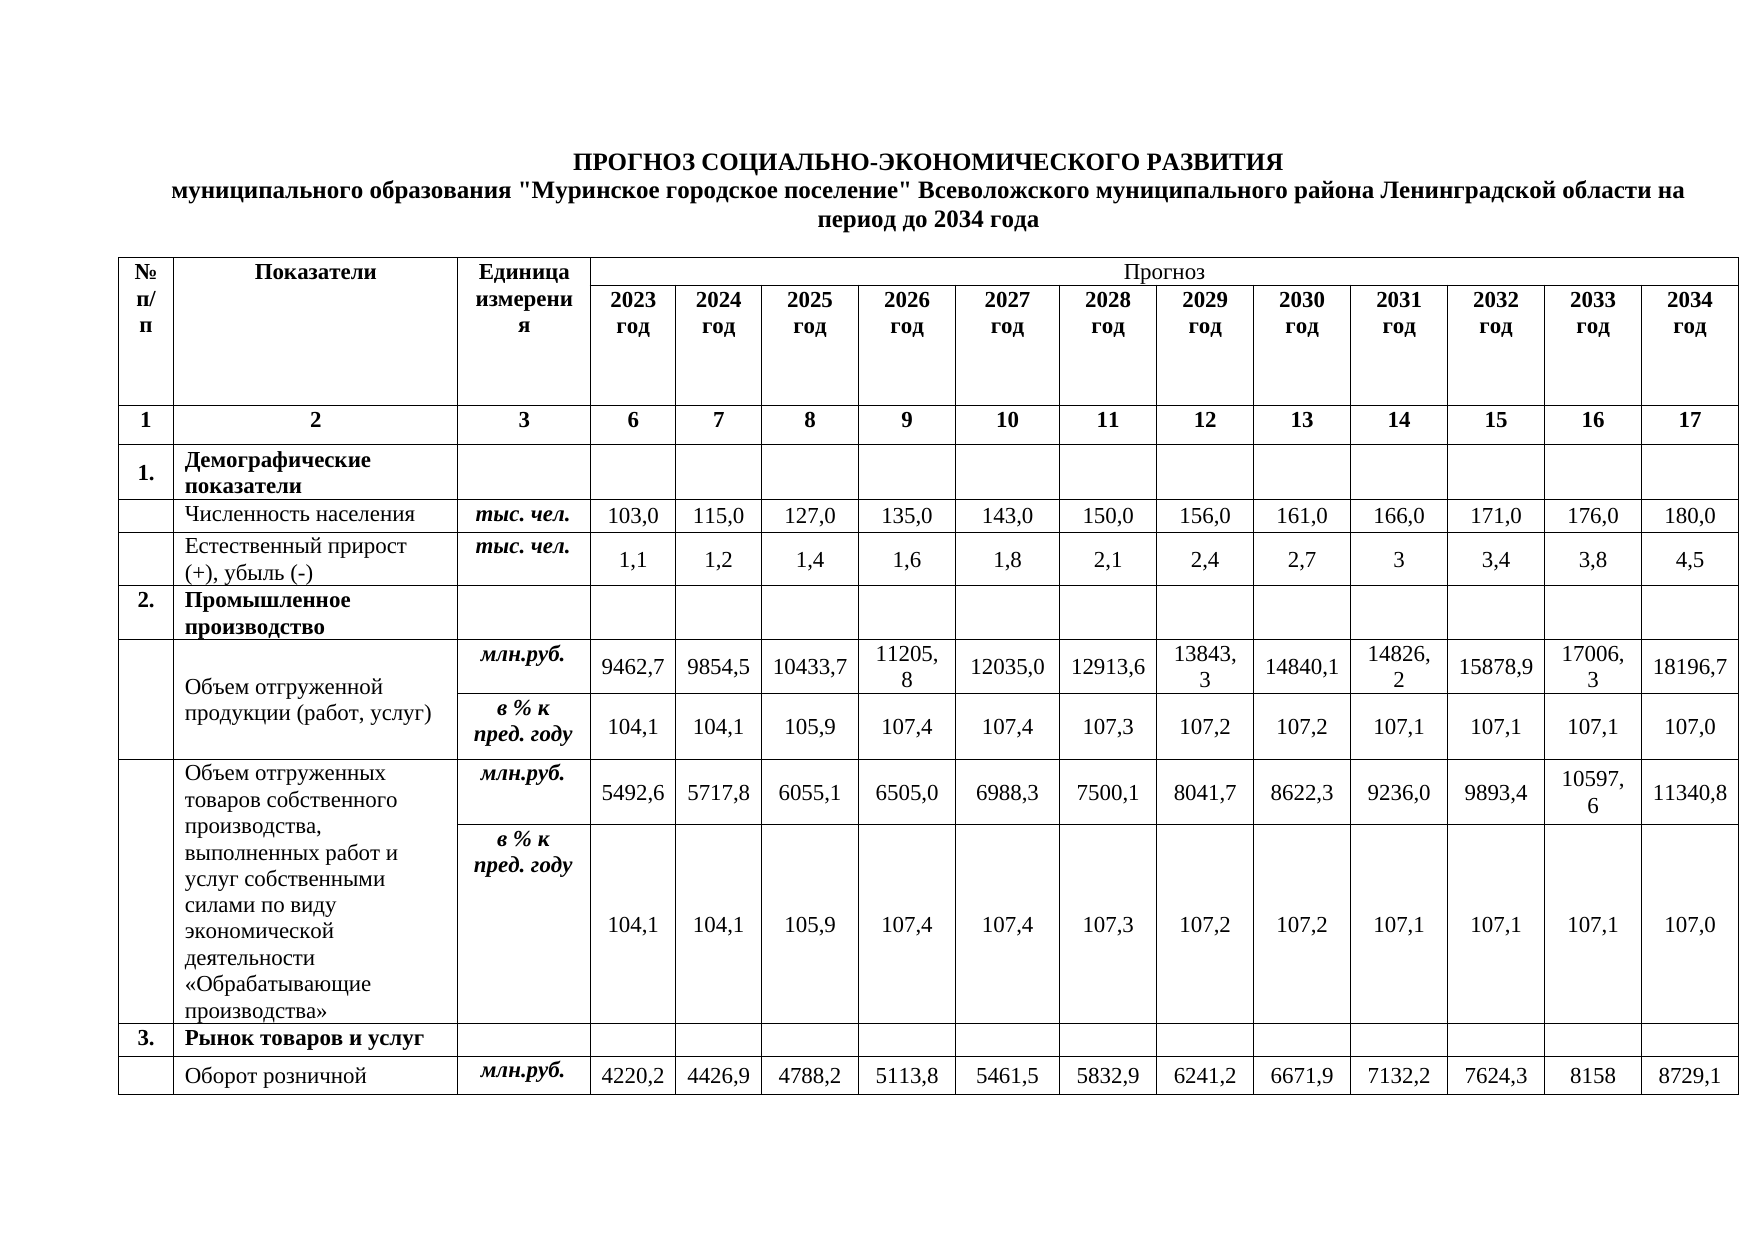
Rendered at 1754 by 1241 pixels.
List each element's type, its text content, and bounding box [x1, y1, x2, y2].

table_cell 2031 год [1351, 286, 1447, 405]
table_cell Промышленное производство [174, 586, 457, 639]
table_cell 3 [458, 406, 590, 444]
table_cell 6 [591, 406, 675, 444]
table_cell 6988,3 [956, 760, 1059, 824]
table_cell 105,9 [762, 825, 858, 1023]
table_cell 107,1 [1351, 825, 1447, 1023]
table_cell 156,0 [1157, 500, 1253, 532]
table_cell 107,4 [859, 825, 955, 1023]
table_cell 2034 год [1642, 286, 1738, 405]
table_cell [1254, 586, 1350, 639]
table_cell 6505,0 [859, 760, 955, 824]
table_cell 135,0 [859, 500, 955, 532]
table_cell Естественный прирост (+), убыль (-) [174, 533, 457, 585]
table_cell 2030 год [1254, 286, 1350, 405]
table_cell [591, 445, 675, 499]
table_cell 4,5 [1642, 533, 1738, 585]
table_cell 104,1 [591, 825, 675, 1023]
table_cell 2023 год [591, 286, 675, 405]
table_cell 107,2 [1157, 694, 1253, 758]
table_cell млн.руб. [458, 760, 590, 824]
table_cell Показатели [174, 258, 457, 405]
table_cell 2029 год [1157, 286, 1253, 405]
table_cell [1642, 1024, 1738, 1056]
table_cell [1157, 586, 1253, 639]
table_cell [956, 445, 1059, 499]
table_cell [956, 1024, 1059, 1056]
table_cell 104,1 [676, 694, 761, 758]
table_cell Рынок товаров и услуг [174, 1024, 457, 1056]
table_cell 107,0 [1642, 825, 1738, 1023]
table_cell 7624,3 [1448, 1057, 1544, 1094]
table_cell 8622,3 [1254, 760, 1350, 824]
table_cell 107,3 [1060, 825, 1156, 1023]
table_cell 4426,9 [676, 1057, 761, 1094]
table_cell [1351, 445, 1447, 499]
table_cell [1642, 586, 1738, 639]
table_cell 8041,7 [1157, 760, 1253, 824]
table_cell 1. [119, 445, 173, 499]
table_cell 166,0 [1351, 500, 1447, 532]
table_cell тыс. чел. [458, 500, 590, 532]
table_cell [1157, 1024, 1253, 1056]
table_cell 107,1 [1545, 825, 1641, 1023]
table_cell [762, 445, 858, 499]
table_cell [458, 1024, 590, 1056]
table_cell 14 [1351, 406, 1447, 444]
table_cell 107,1 [1448, 694, 1544, 758]
table_cell [1351, 1024, 1447, 1056]
table_cell 2027 год [956, 286, 1059, 405]
table_cell 2024 год [676, 286, 761, 405]
table_cell [762, 1024, 858, 1056]
table_cell 2032 год [1448, 286, 1544, 405]
table_cell 11340,8 [1642, 760, 1738, 824]
table_cell 7 [676, 406, 761, 444]
table_cell [1060, 1024, 1156, 1056]
table_cell млн.руб. [458, 1057, 590, 1094]
table_cell [859, 1024, 955, 1056]
table_cell 9 [859, 406, 955, 444]
table_cell 107,1 [1351, 694, 1447, 758]
table_cell [591, 1024, 675, 1056]
table_cell 107,4 [859, 694, 955, 758]
table_cell 107,2 [1254, 694, 1350, 758]
table_cell 107,0 [1642, 694, 1738, 758]
table_cell 17006,3 [1545, 640, 1641, 693]
table_cell [859, 586, 955, 639]
table_cell 4220,2 [591, 1057, 675, 1094]
table_cell 4788,2 [762, 1057, 858, 1094]
table_cell 6241,2 [1157, 1057, 1253, 1094]
table_cell 1,4 [762, 533, 858, 585]
table_cell 127,0 [762, 500, 858, 532]
table_cell 107,2 [1157, 825, 1253, 1023]
table_cell [591, 586, 675, 639]
table_cell [1254, 1024, 1350, 1056]
table_cell 9236,0 [1351, 760, 1447, 824]
table_cell [119, 1057, 173, 1094]
table_cell 105,9 [762, 694, 858, 758]
table_cell [676, 445, 761, 499]
table_cell 2025 год [762, 286, 858, 405]
table_cell 107,4 [956, 825, 1059, 1023]
table_cell млн.руб. [458, 640, 590, 693]
table_cell № п/п [119, 258, 173, 405]
table_cell [1545, 586, 1641, 639]
table_cell [1351, 586, 1447, 639]
table_cell 8729,1 [1642, 1057, 1738, 1094]
table_cell 13 [1254, 406, 1350, 444]
table_cell 15 [1448, 406, 1544, 444]
table_cell 14840,1 [1254, 640, 1350, 693]
table_cell 2,1 [1060, 533, 1156, 585]
table_cell 104,1 [676, 825, 761, 1023]
table_cell [956, 586, 1059, 639]
table_cell [676, 1024, 761, 1056]
table_cell 107,1 [1448, 825, 1544, 1023]
table_cell [119, 500, 173, 532]
table_cell 107,2 [1254, 825, 1350, 1023]
table_cell [1060, 445, 1156, 499]
table_cell 143,0 [956, 500, 1059, 532]
table_cell 104,1 [591, 694, 675, 758]
table_cell 107,3 [1060, 694, 1156, 758]
table_cell 2,4 [1157, 533, 1253, 585]
table_cell 17 [1642, 406, 1738, 444]
table_cell 5832,9 [1060, 1057, 1156, 1094]
table_cell 1,1 [591, 533, 675, 585]
table_cell 5492,6 [591, 760, 675, 824]
table_cell 180,0 [1642, 500, 1738, 532]
table_cell 7500,1 [1060, 760, 1156, 824]
table_cell 12913,6 [1060, 640, 1156, 693]
table_cell [1254, 445, 1350, 499]
table_cell [119, 533, 173, 585]
table_cell 12035,0 [956, 640, 1059, 693]
table_cell 13843,3 [1157, 640, 1253, 693]
table_cell 7132,2 [1351, 1057, 1447, 1094]
table_cell 9462,7 [591, 640, 675, 693]
table_cell Прогноз [591, 258, 1738, 284]
table_cell 103,0 [591, 500, 675, 532]
table_cell Численность населения [174, 500, 457, 532]
table_cell 5717,8 [676, 760, 761, 824]
table_cell Демографические показатели [174, 445, 457, 499]
table_cell [1448, 445, 1544, 499]
table_cell 9854,5 [676, 640, 761, 693]
table_cell 9893,4 [1448, 760, 1544, 824]
table_cell 1,8 [956, 533, 1059, 585]
table_cell 18196,7 [1642, 640, 1738, 693]
table_cell в % к пред. году [458, 825, 590, 1023]
table_cell 2 [174, 406, 457, 444]
table_cell 3. [119, 1024, 173, 1056]
table_cell [119, 640, 173, 758]
table_cell [1545, 1024, 1641, 1056]
table_cell 10597,6 [1545, 760, 1641, 824]
table_cell 10 [956, 406, 1059, 444]
table_cell 3,4 [1448, 533, 1544, 585]
table_cell Единица измерения [458, 258, 590, 405]
table_cell [119, 760, 173, 1023]
table_cell [1642, 445, 1738, 499]
table_cell 2026 год [859, 286, 955, 405]
table_cell 8158 [1545, 1057, 1641, 1094]
table_cell 11 [1060, 406, 1156, 444]
table_cell [1448, 1024, 1544, 1056]
table_cell 6671,9 [1254, 1057, 1350, 1094]
table_cell 15878,9 [1448, 640, 1544, 693]
table_cell 2,7 [1254, 533, 1350, 585]
table_cell 8 [762, 406, 858, 444]
table_cell Объем отгруженных товаров собственного производства, выполненных работ и услуг собственными силами по виду экономической деятельности «Обрабатывающие производства» [174, 760, 457, 1023]
table_cell 3 [1351, 533, 1447, 585]
table_cell 5461,5 [956, 1057, 1059, 1094]
table_cell 1 [119, 406, 173, 444]
table_cell 115,0 [676, 500, 761, 532]
table_header ПРОГНОЗ СОЦИАЛЬНО-ЭКОНОМИЧЕСКОГО РАЗВИТИЯ муниципального образования "Муринское городское поселение" Всеволожского муниципального района Ленинградской области на период до 2034 года [118, 118, 1738, 257]
table_cell [676, 586, 761, 639]
table_cell 12 [1157, 406, 1253, 444]
table_cell 2033 год [1545, 286, 1641, 405]
table_cell [458, 445, 590, 499]
table_cell 3,8 [1545, 533, 1641, 585]
table_cell 150,0 [1060, 500, 1156, 532]
table_cell 11205,8 [859, 640, 955, 693]
table_cell тыс. чел. [458, 533, 590, 585]
table_cell 171,0 [1448, 500, 1544, 532]
table_cell в % к пред. году [458, 694, 590, 758]
table_cell 107,1 [1545, 694, 1641, 758]
table_cell 176,0 [1545, 500, 1641, 532]
table_cell 1,6 [859, 533, 955, 585]
table_cell 1,2 [676, 533, 761, 585]
table_cell 5113,8 [859, 1057, 955, 1094]
table_cell 2. [119, 586, 173, 639]
table_cell [1157, 445, 1253, 499]
table_cell [1545, 445, 1641, 499]
table_cell 10433,7 [762, 640, 858, 693]
table_cell 14826,2 [1351, 640, 1447, 693]
table_cell Объем отгруженной продукции (работ, услуг) [174, 640, 457, 758]
table_cell 161,0 [1254, 500, 1350, 532]
table_cell [1448, 586, 1544, 639]
table_cell 16 [1545, 406, 1641, 444]
table_cell 2028 год [1060, 286, 1156, 405]
table_cell [762, 586, 858, 639]
table_cell [859, 445, 955, 499]
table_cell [174, 1057, 457, 1094]
table_cell 107,4 [956, 694, 1059, 758]
table_cell [458, 586, 590, 639]
table_cell [1060, 586, 1156, 639]
table_cell 6055,1 [762, 760, 858, 824]
